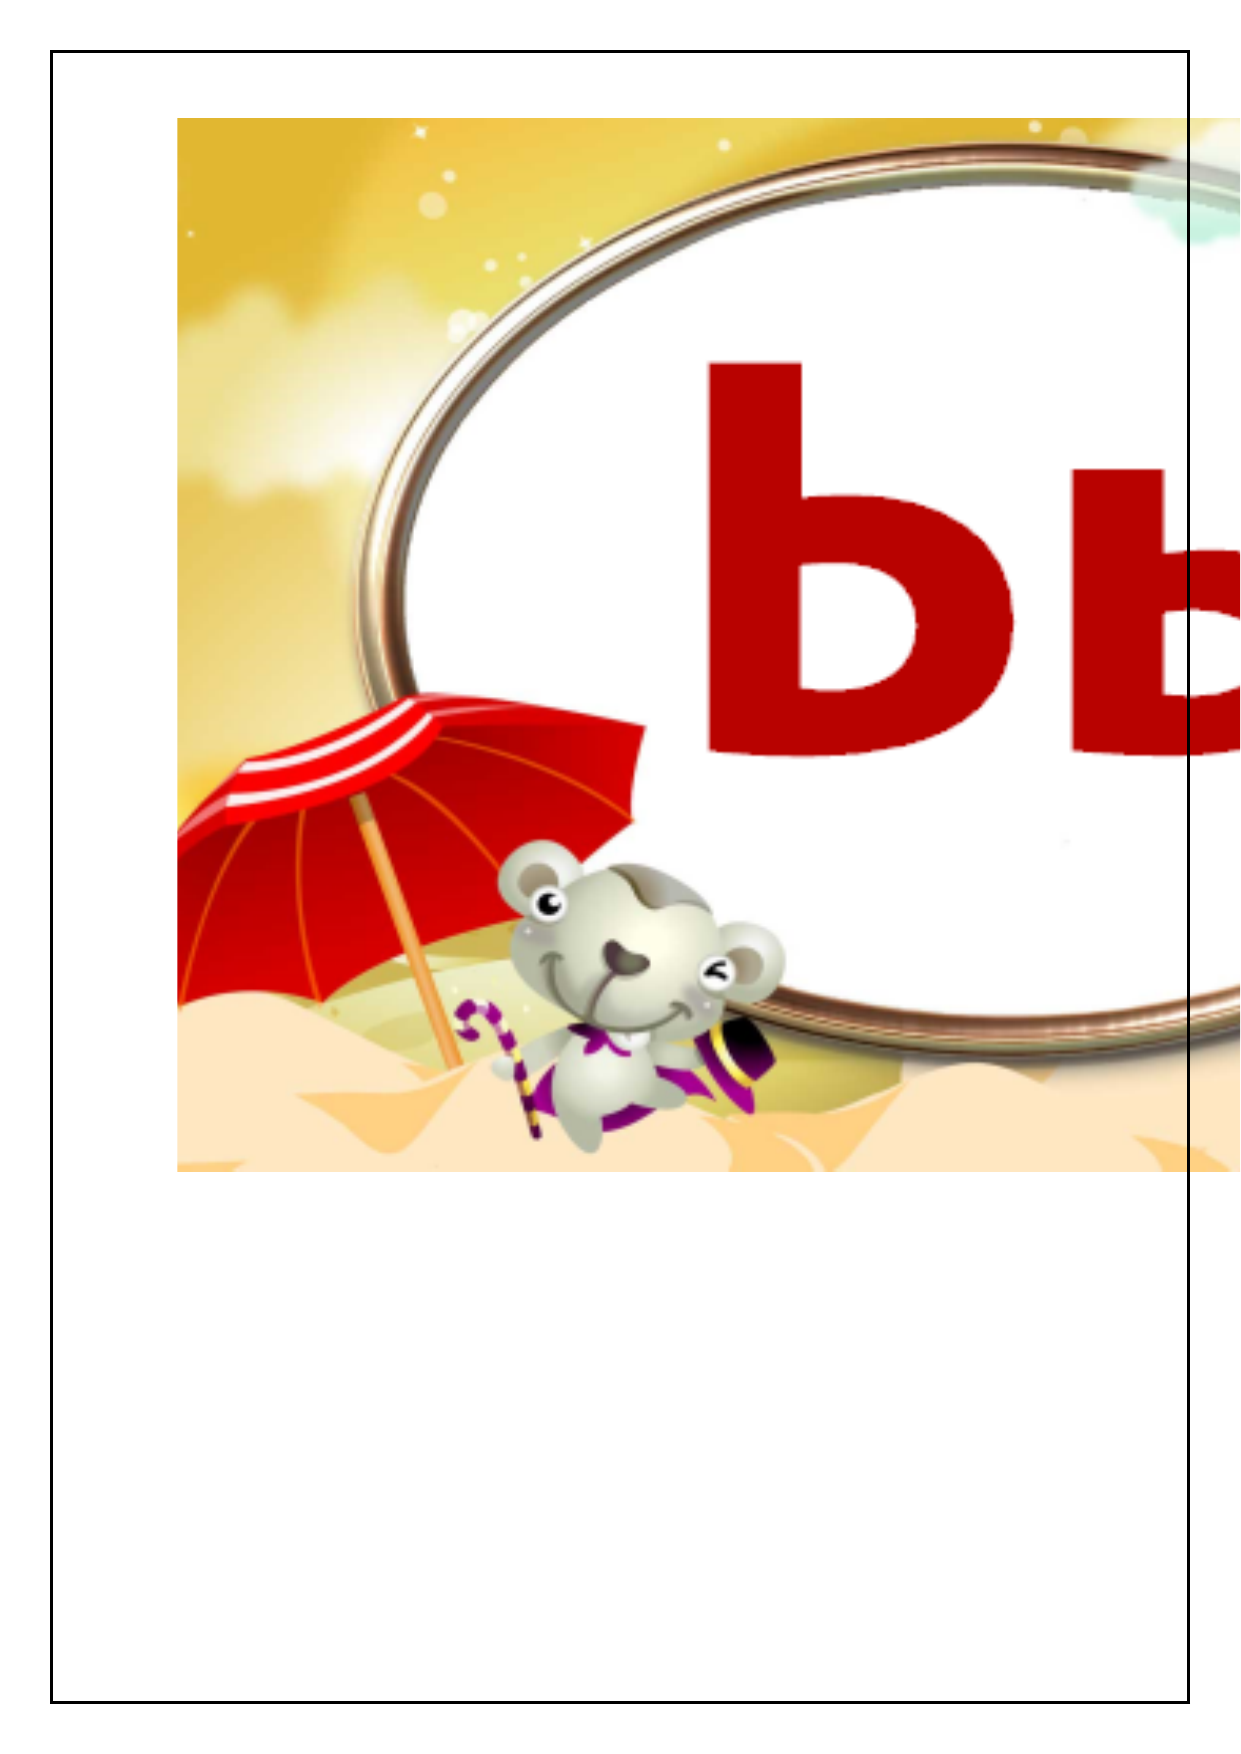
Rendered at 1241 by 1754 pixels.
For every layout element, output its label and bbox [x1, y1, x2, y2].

picture [1190, 118, 1241, 1172]
picture [177, 118, 1187, 1172]
